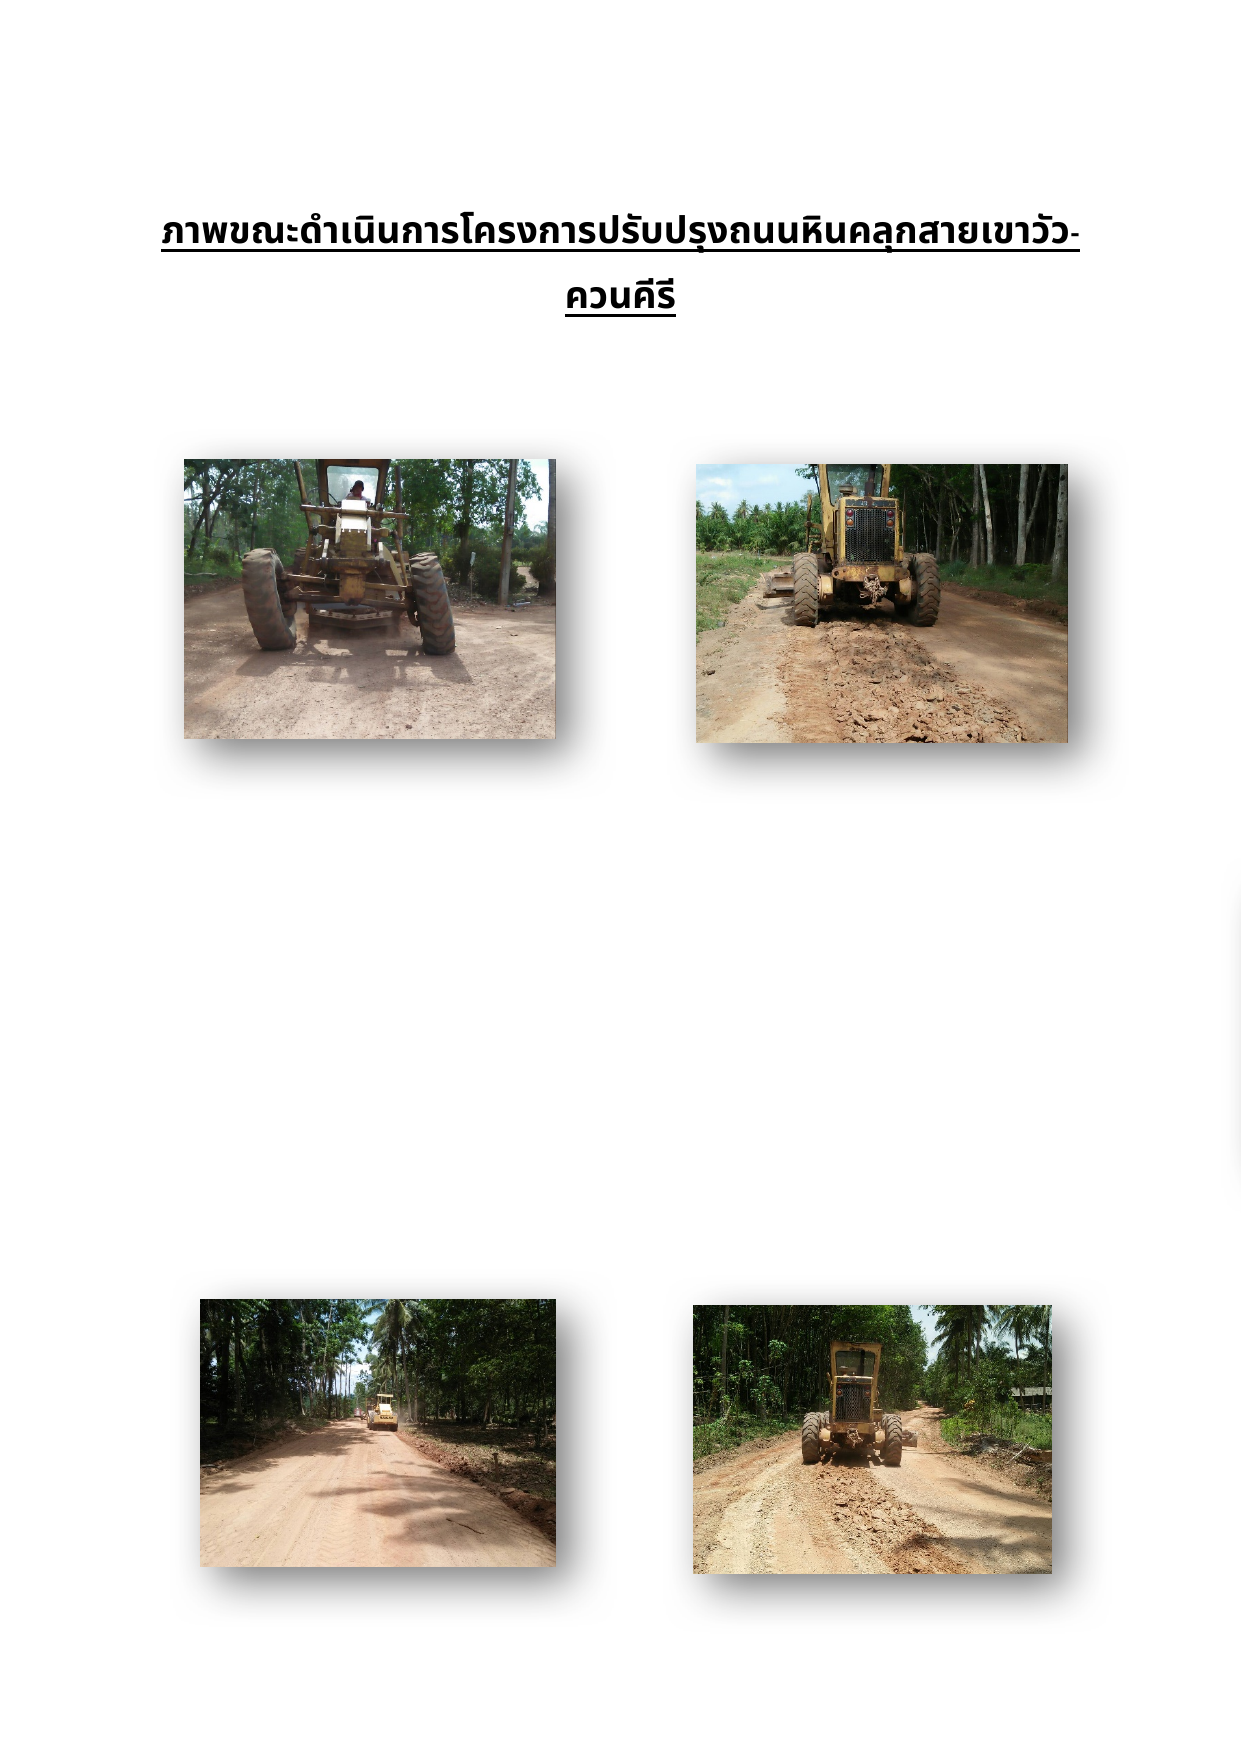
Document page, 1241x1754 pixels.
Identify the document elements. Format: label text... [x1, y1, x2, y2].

picture [696, 464, 1068, 743]
text ภาพขณะดำเนินการโครงการปรับปรุงถนนหินคลุกสายเขาวัว-ควนคีรี [150, 203, 1090, 325]
picture [200, 1299, 556, 1567]
picture [184, 459, 556, 739]
picture [693, 1305, 1052, 1574]
